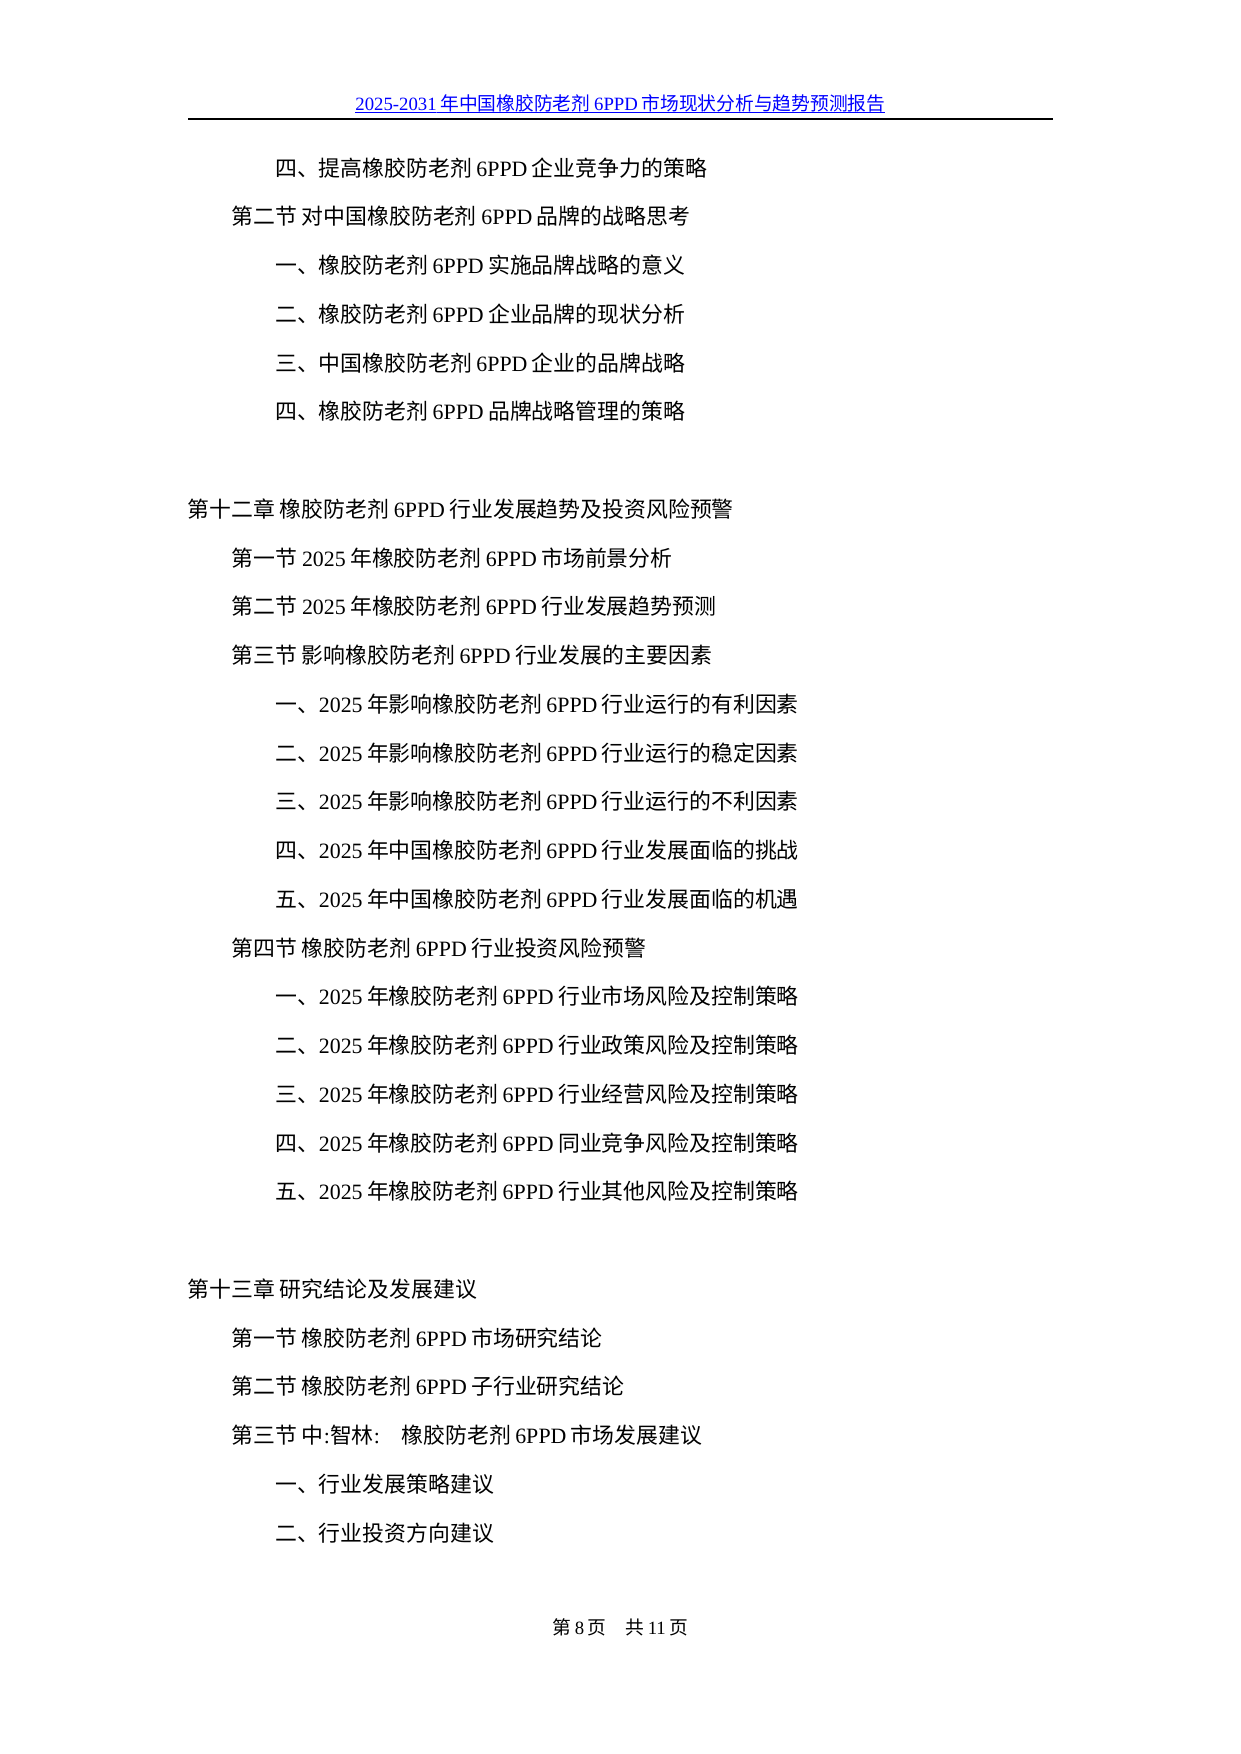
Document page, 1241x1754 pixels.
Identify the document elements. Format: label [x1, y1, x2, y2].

text [187, 150, 1053, 1548]
